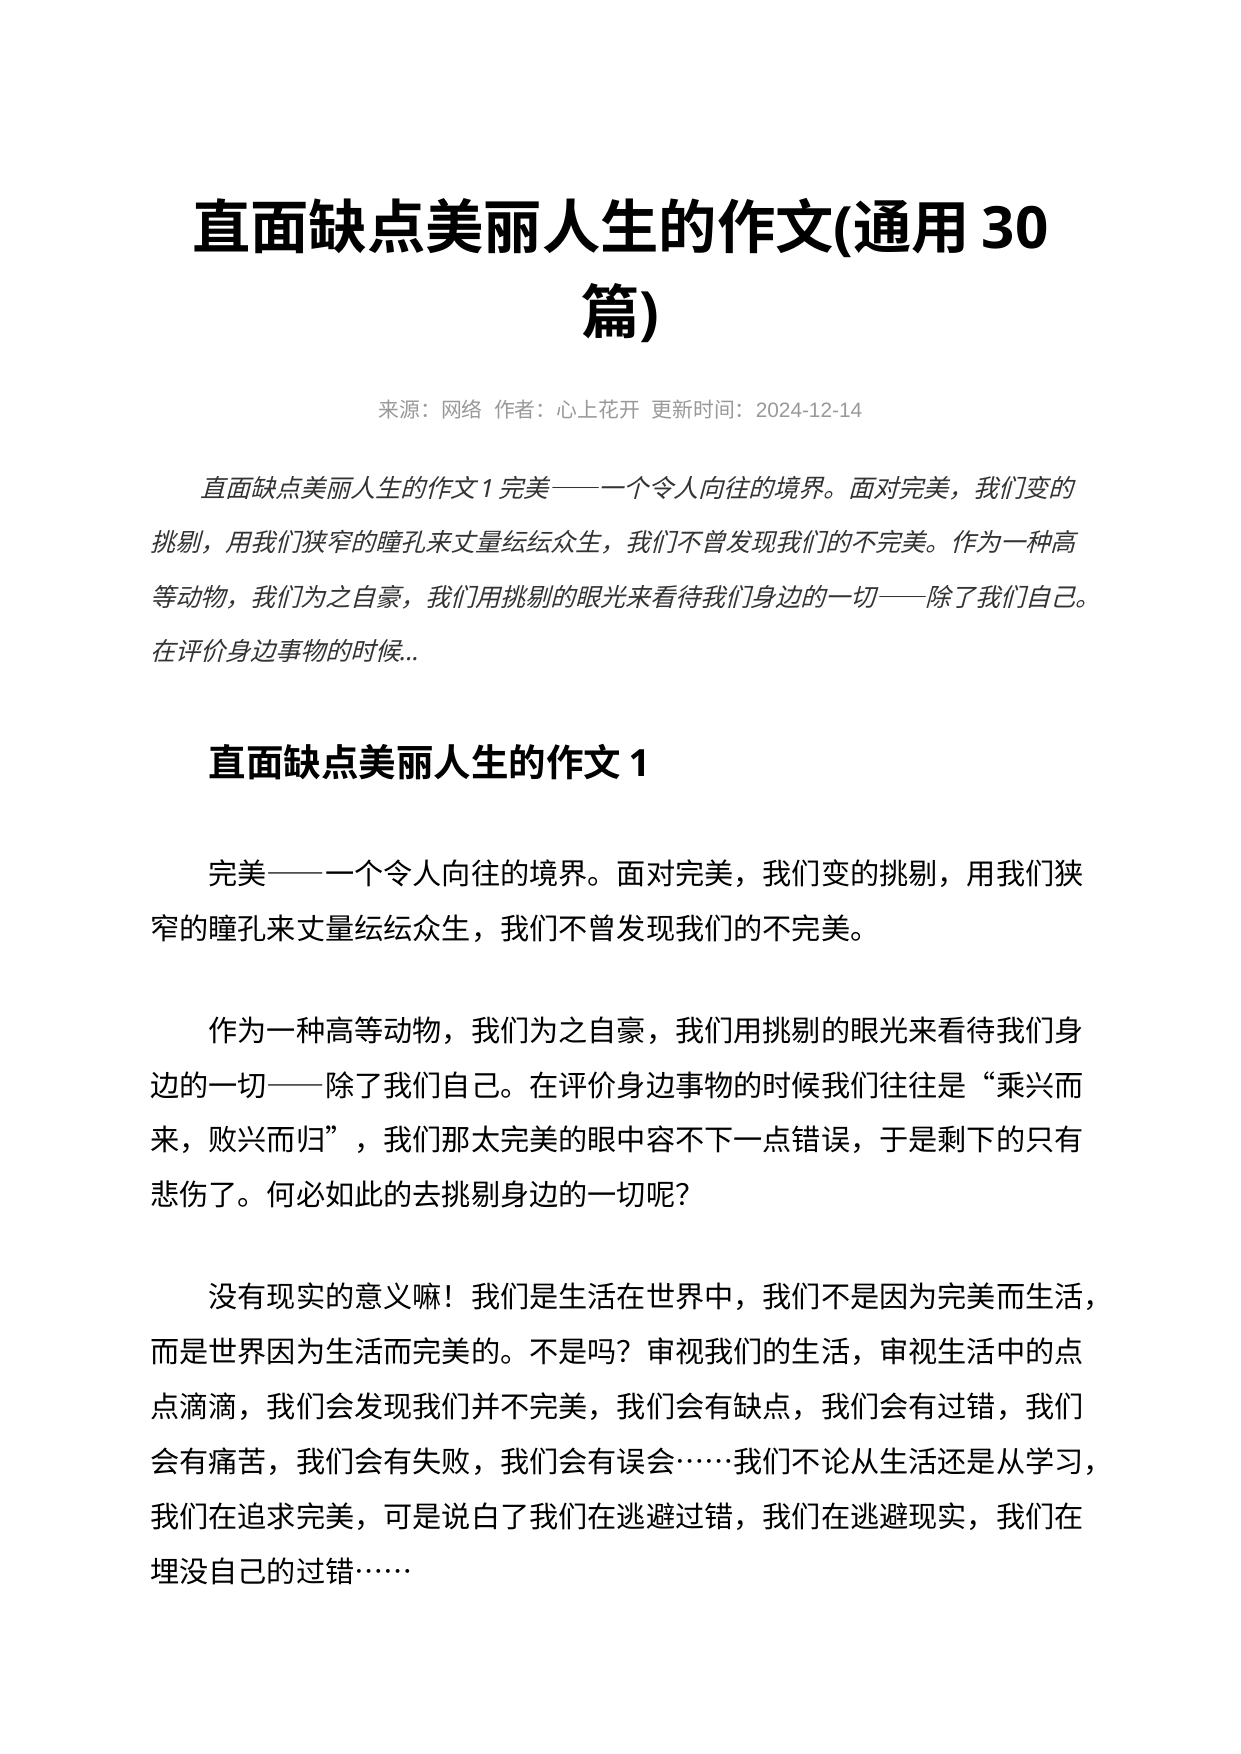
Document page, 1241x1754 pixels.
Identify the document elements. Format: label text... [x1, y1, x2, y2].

text 完美——一个令人向往的境界。面对完美，我们变的挑剔，用我们狭窄的瞳孔来丈量纭纭众生，我们不曾发现我们的不完美。 [150, 851, 1090, 948]
text 来源：网络 作者：心上花开 更新时间：2024-12-14 [150, 398, 1090, 422]
text 作为一种高等动物，我们为之自豪，我们用挑剔的眼光来看待我们身边的一切——除了我们自己。在评价身边事物的时候我们往往是“乘兴而来，败兴而归”，我们那太完美的眼中容不下一点错误，于是剩下的只有悲伤了。何必如此的去挑剔身边的一切呢？ [150, 1007, 1090, 1214]
text 没有现实的意义嘛！我们是生活在世界中，我们不是因为完美而生活，而是世界因为生活而完美的。不是吗？审视我们的生活，审视生活中的点点滴滴，我们会发现我们并不完美，我们会有缺点，我们会有过错，我们会有痛苦，我们会有失败，我们会有误会……我们不论从生活还是从学习，我们在追求完美，可是说白了我们在逃避过错，我们在逃避现实，我们在埋没自己的过错…… [150, 1274, 1090, 1590]
text 直面缺点美丽人生的作文1 [150, 733, 1090, 787]
subtitle 直面缺点美丽人生的作文(通用30篇) [150, 181, 1090, 351]
text 直面缺点美丽人生的作文1完美——一个令人向往的境界。面对完美，我们变的挑剔，用我们狭窄的瞳孔来丈量纭纭众生，我们不曾发现我们的不完美。作为一种高等动物，我们为之自豪，我们用挑剔的眼光来看待我们身边的一切——除了我们自己。在评价身边事物的时候... [150, 468, 1090, 668]
